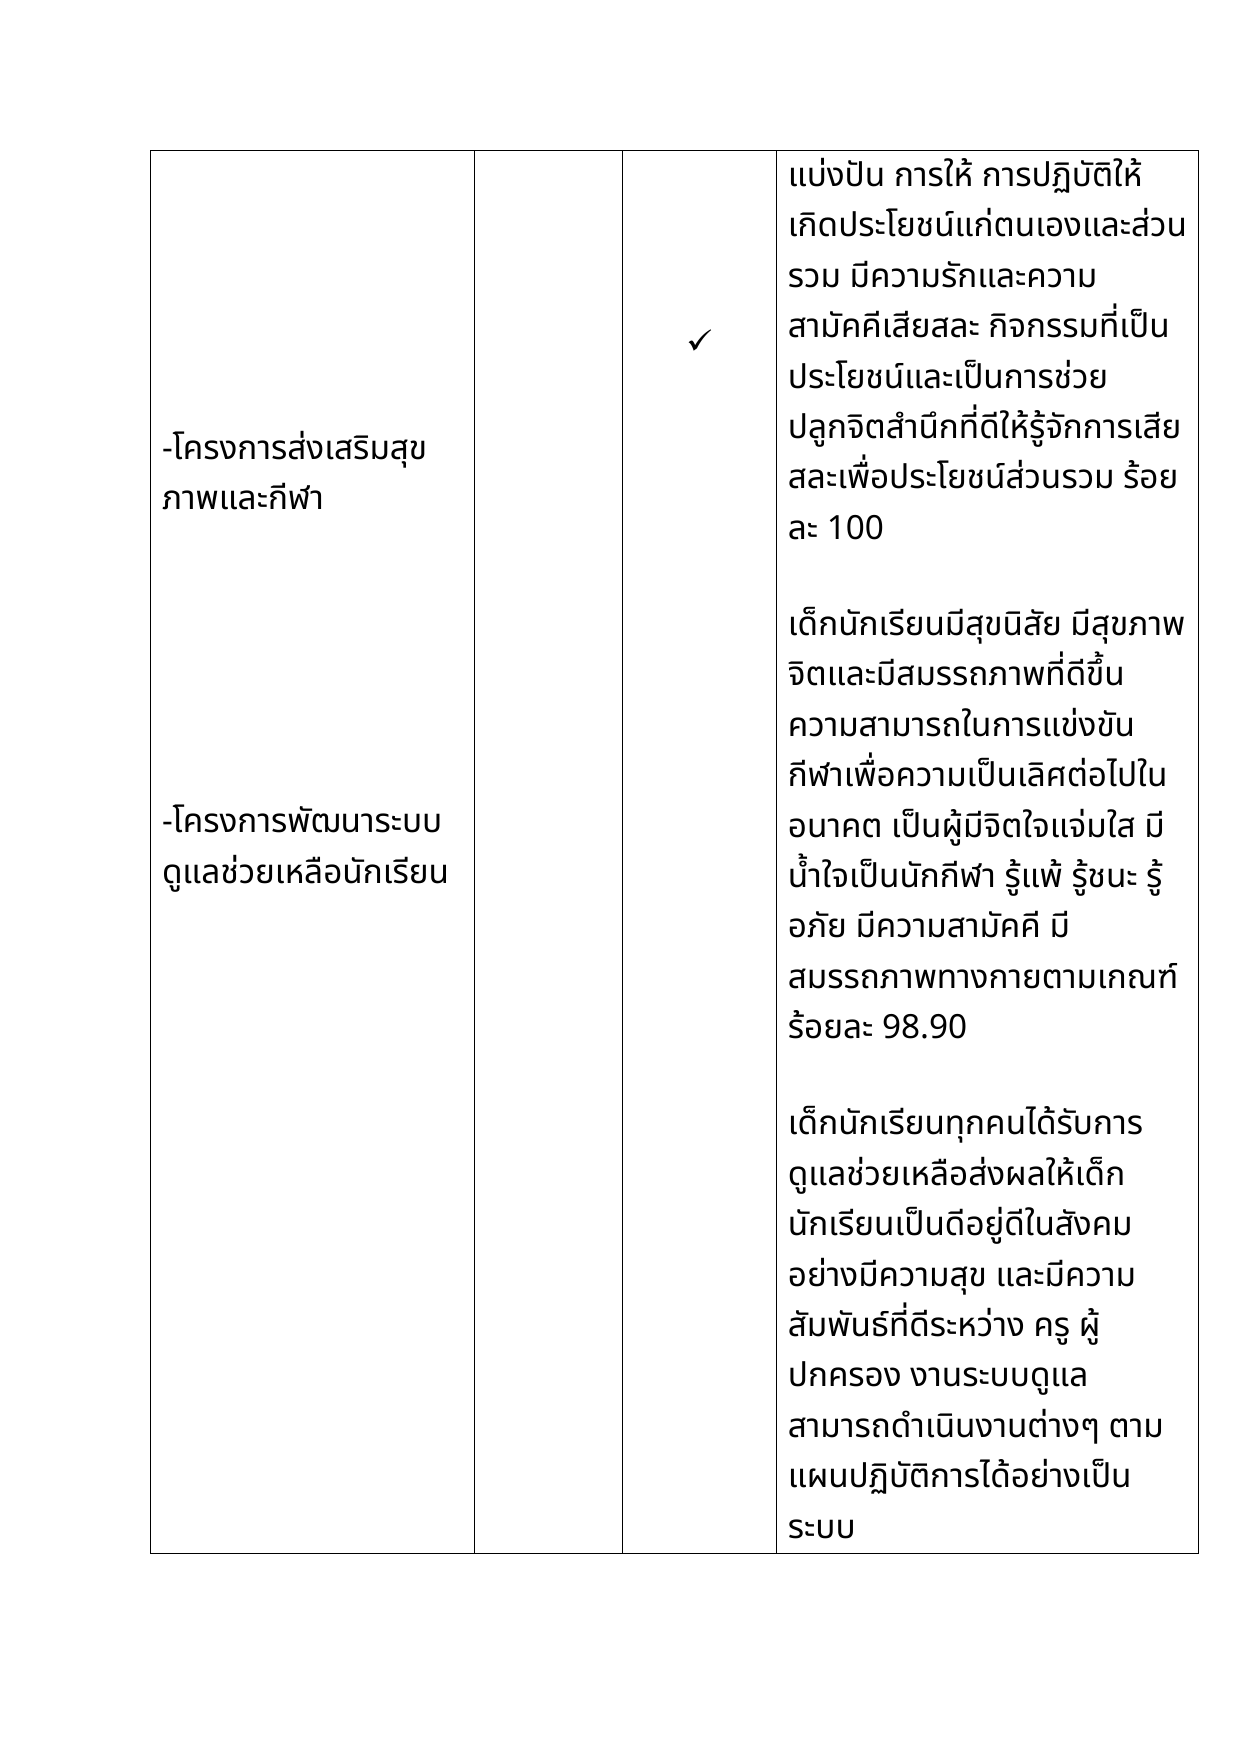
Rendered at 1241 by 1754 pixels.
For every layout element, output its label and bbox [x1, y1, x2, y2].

table_cell [151, 151, 474, 1553]
table_cell [475, 151, 622, 1553]
table_cell [623, 151, 776, 1553]
table_cell [777, 151, 1198, 1553]
